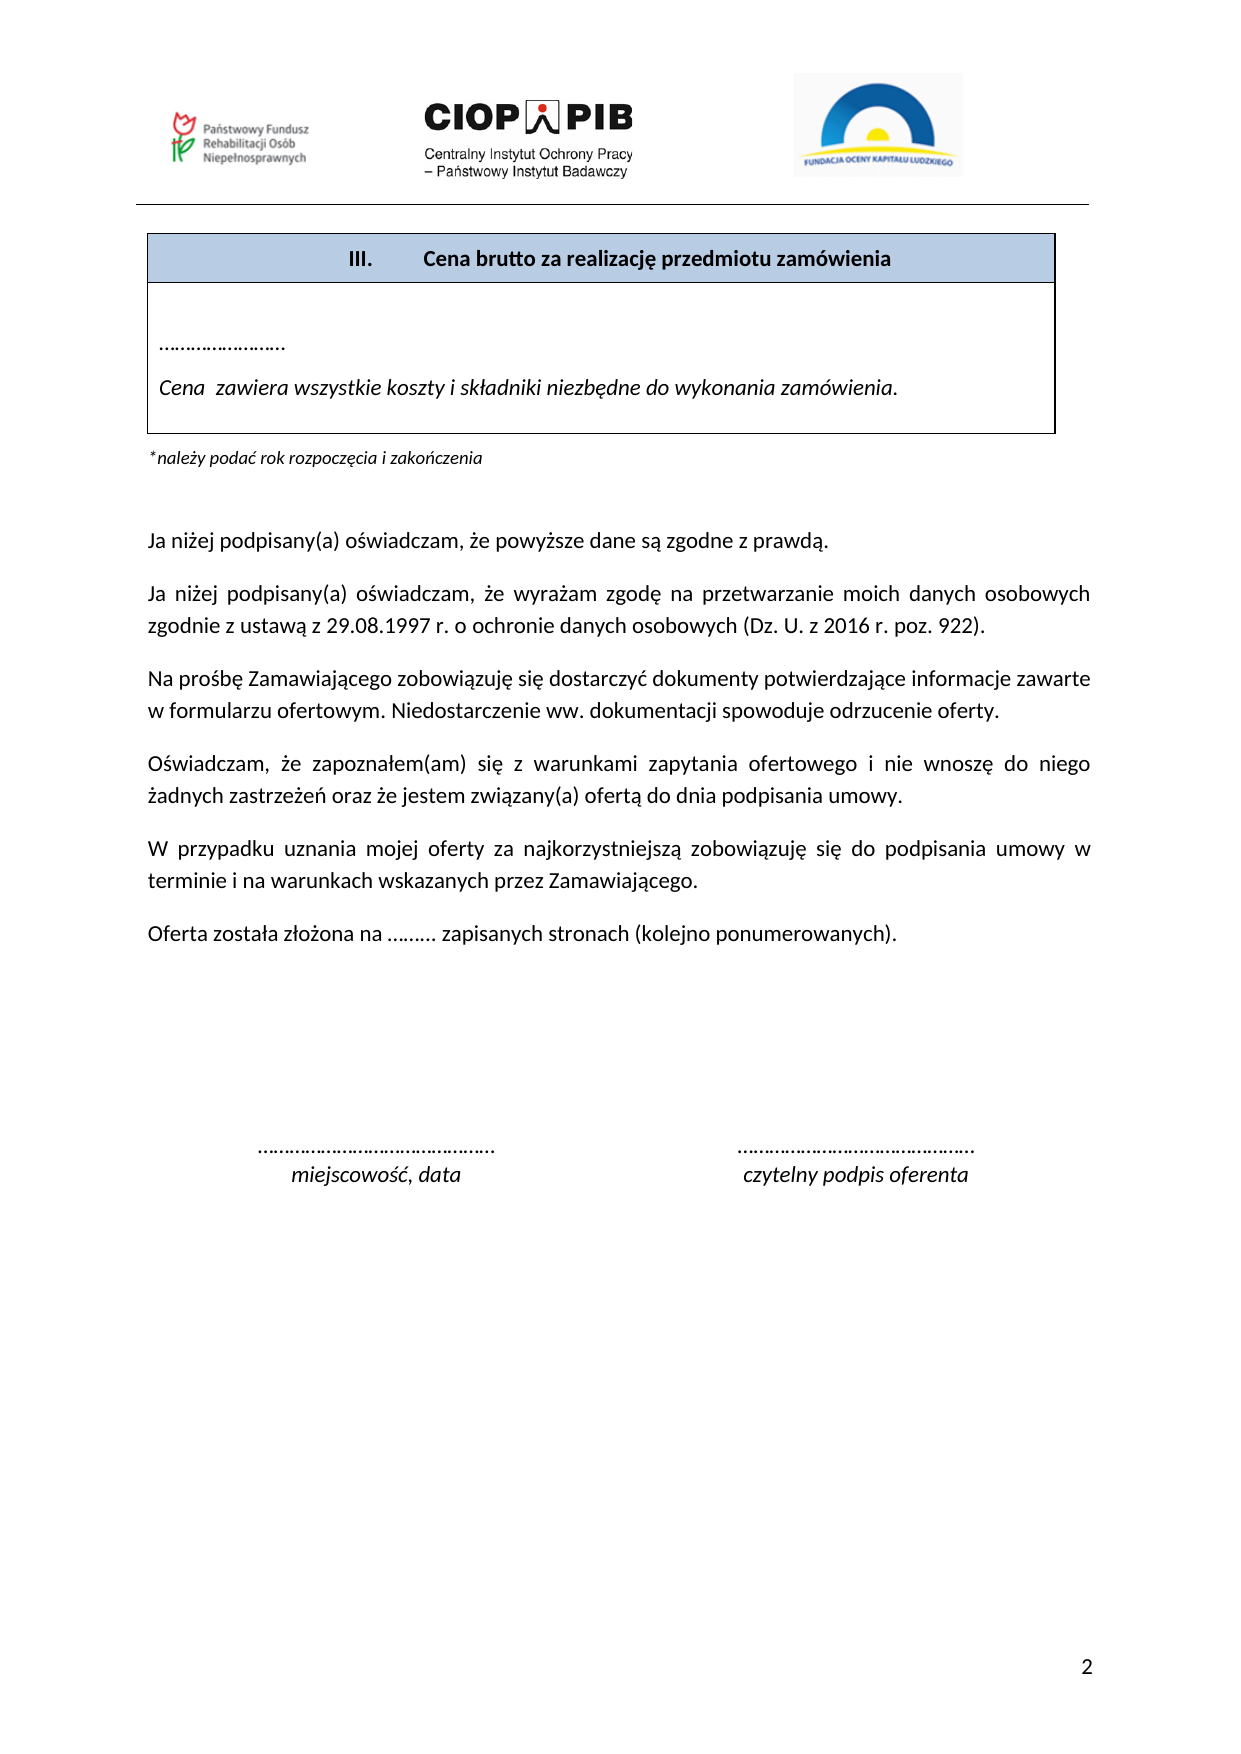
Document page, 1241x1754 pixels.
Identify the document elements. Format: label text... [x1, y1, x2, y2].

text Ja niżej podpisany(a) oświadczam, że wyrażam zgodę na przetwarzanie moich danych osobowych zgodnie z ustawą z 29.08.1997 r. o ochronie danych osobowych (Dz. U. z 2016 r. poz. 922). [148, 579, 1093, 639]
picture [793, 73, 964, 177]
picture [147, 90, 333, 188]
table_header ……………………………………… [136, 1132, 616, 1160]
text Oferta została złożona na ……... zapisanych stronach (kolejno ponumerowanych). [148, 919, 1093, 948]
table_cell czytelny podpis oferenta [616, 1160, 1096, 1188]
text Ja niżej podpisany(a) oświadczam, że powyższe dane są zgodne z prawdą. [148, 526, 1093, 554]
table_cell …………………… Cena zawiera wszystkie koszty i składniki niezbędne do wykonania zamówienia. [148, 283, 1054, 433]
table_cell Cena brutto za realizację przedmiotu zamówienia [148, 234, 1054, 282]
table_header ……………………………………… [616, 1132, 1096, 1160]
table_cell miejscowość, data [136, 1160, 616, 1188]
text Na prośbę Zamawiającego zobowiązuję się dostarczyć dokumenty potwierdzające informacje zawarte w formularzu ofertowym. Niedostarczenie ww. dokumentacji spowoduje odrzucenie oferty. [148, 664, 1093, 724]
picture [424, 100, 633, 179]
text *należy podać rok rozpoczęcia i zakończenia [148, 446, 1093, 469]
text W przypadku uznania mojej oferty za najkorzystniejszą zobowiązuję się do podpisania umowy w terminie i na warunkach wskazanych przez Zamawiającego. [148, 834, 1093, 894]
text Oświadczam, że zapoznałem(am) się z warunkami zapytania ofertowego i nie wnoszę do niego żadnych zastrzeżeń oraz że jestem związany(a) ofertą do dnia podpisania umowy. [148, 749, 1093, 809]
